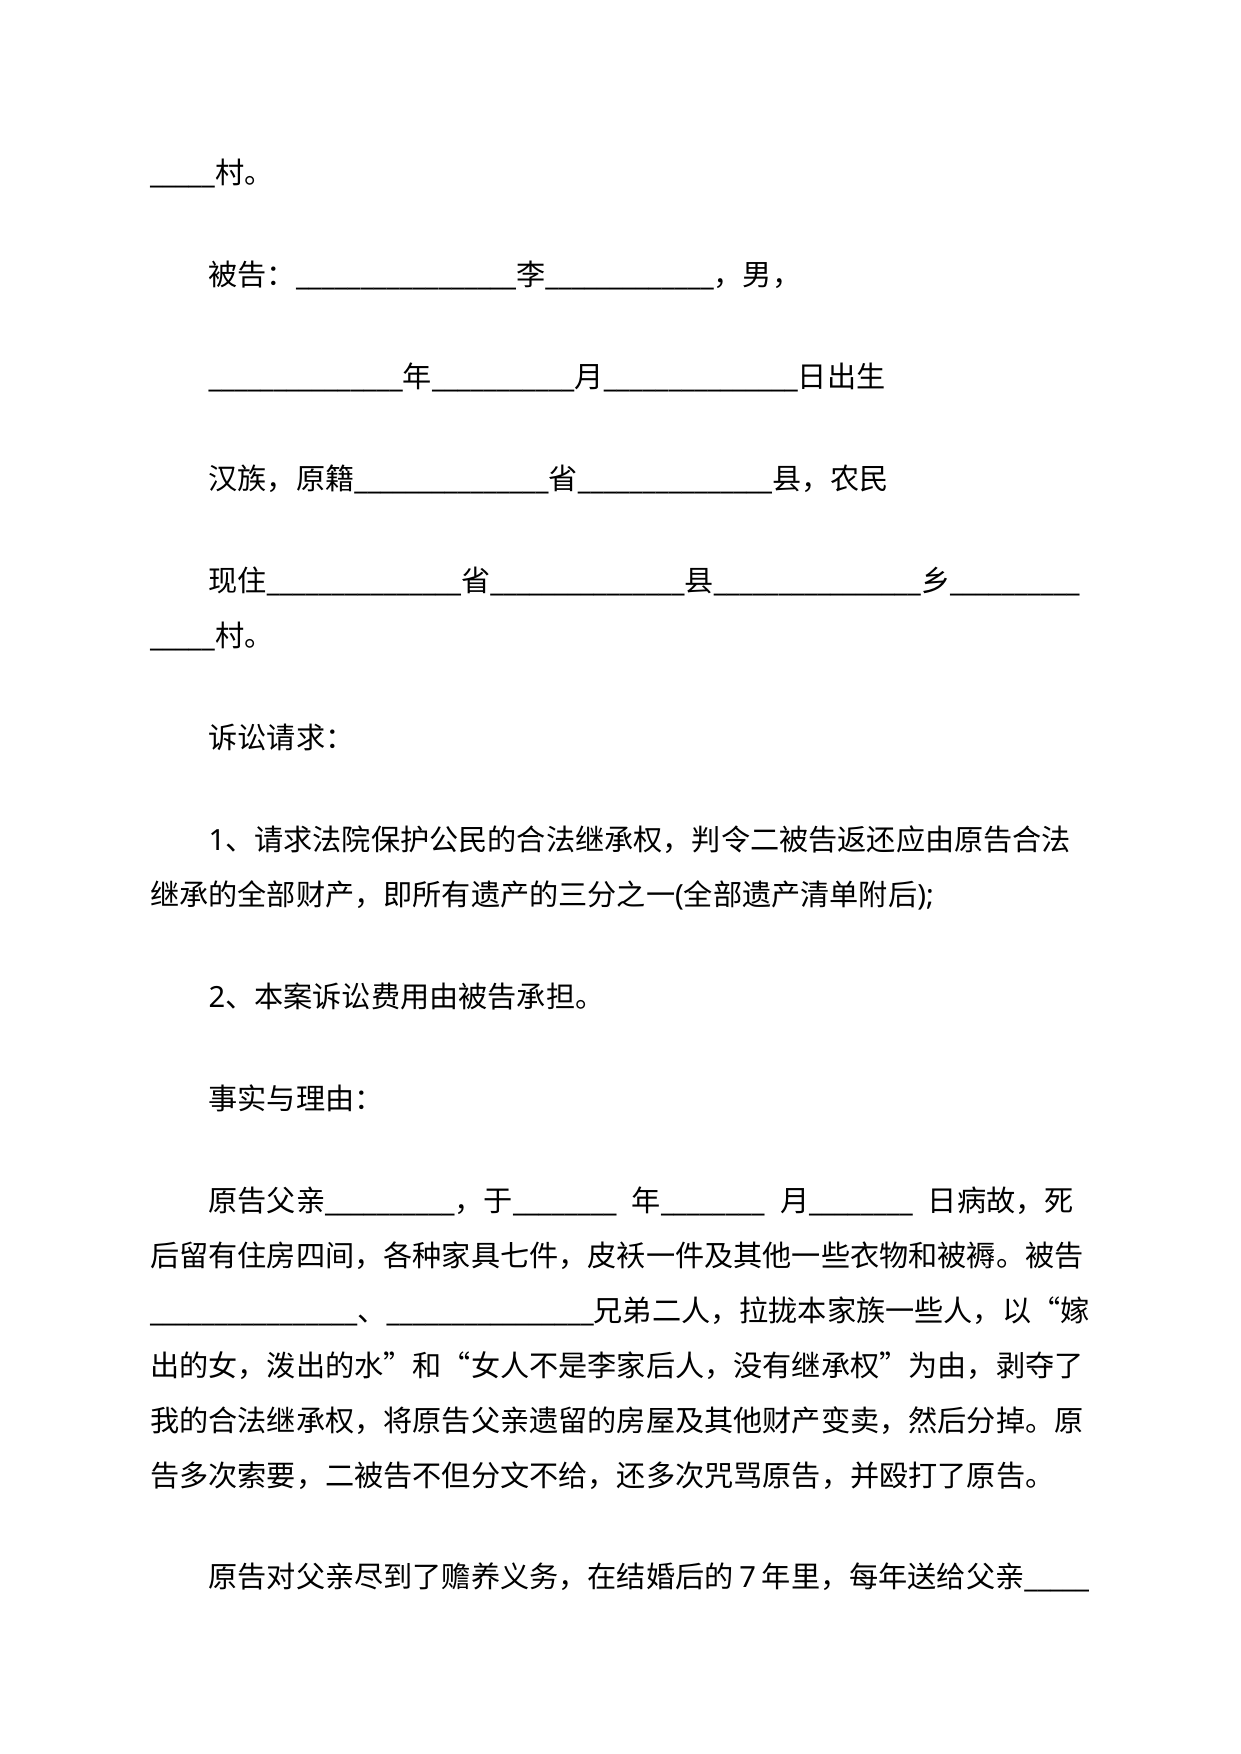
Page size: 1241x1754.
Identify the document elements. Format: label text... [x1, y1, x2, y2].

text 被告：_________________李_____________，男， [150, 252, 1090, 294]
text 诉讼请求： [150, 715, 1090, 757]
text 事实与理由： [150, 1076, 1090, 1118]
text 2、本案诉讼费用由被告承担。 [150, 974, 1090, 1016]
text 汉族，原籍_______________省_______________县，农民 [150, 456, 1090, 498]
text 现住_______________省_______________县________________乡_______________村。 [150, 558, 1090, 655]
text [150, 150, 1090, 192]
text 原告父亲__________，于________ 年________ 月________ 日病故，死后留有住房四间，各种家具七件，皮袄一件及其他一些衣物和被褥。被告________________、________________兄弟二人，拉拢本家族一些人，以“嫁出的女，泼出的水”和“女人不是李家后人，没有继承权”为由，剥夺了我的合法继承权，将原告父亲遗留的房屋及其他财产变卖，然后分掉。原告多次索要，二被告不但分文不给，还多次咒骂原告，并殴打了原告。 [150, 1177, 1090, 1494]
text _______________年___________月_______________日出生 [150, 354, 1090, 396]
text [150, 1554, 1090, 1596]
text 1、请求法院保护公民的合法继承权，判令二被告返还应由原告合法继承的全部财产，即所有遗产的三分之一(全部遗产清单附后); [150, 817, 1090, 914]
